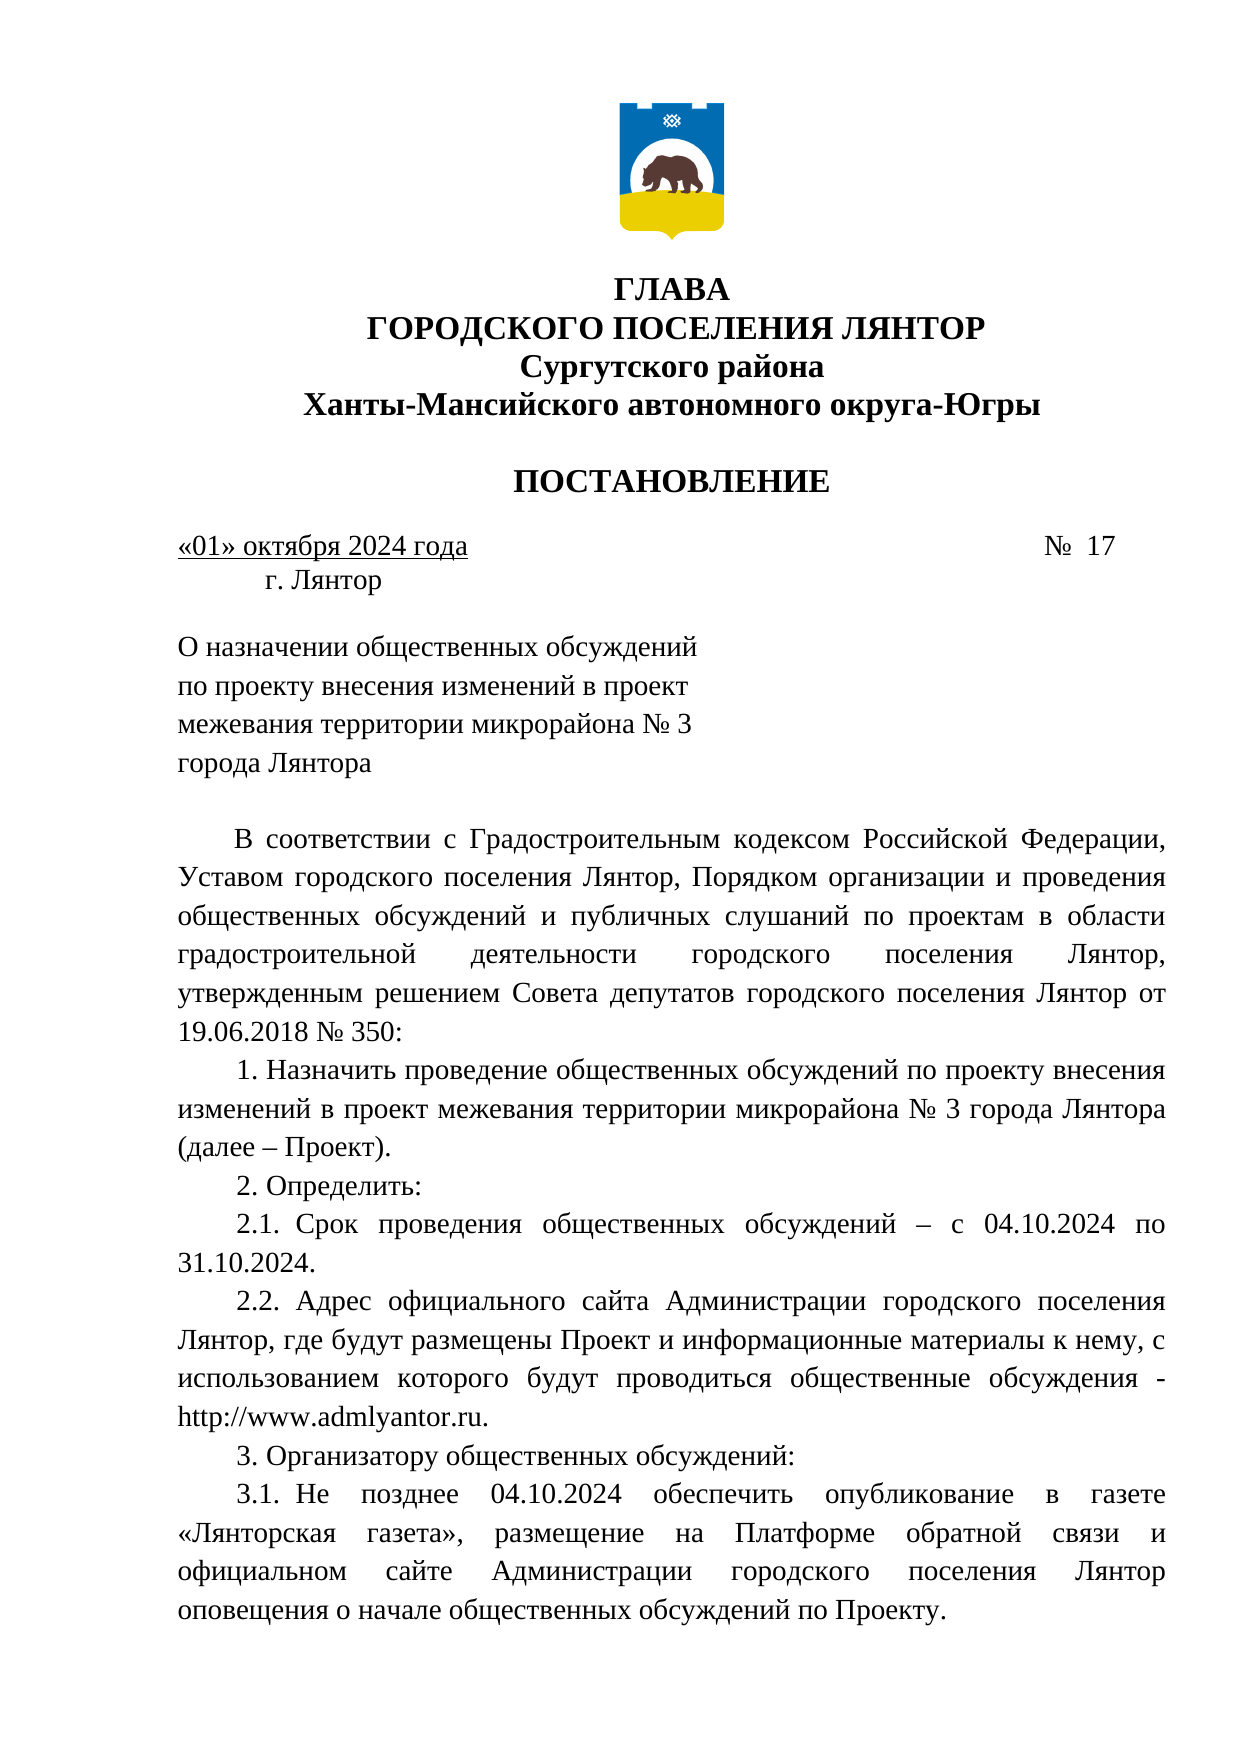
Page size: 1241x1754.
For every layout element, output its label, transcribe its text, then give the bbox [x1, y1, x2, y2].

list Срок проведения общественных обсуждений – с 04.10.2024 по 31.10.2024. [177, 1206, 1167, 1278]
text Сургутского района [177, 346, 1167, 385]
text г. Лянтор [177, 562, 1167, 596]
text ПОСТАНОВЛЕНИЕ [177, 461, 1167, 500]
text «01» октября 2024 года № 17 [177, 528, 1167, 562]
text Ханты-Мансийского автономного округа-Югры [177, 385, 1167, 423]
text В соответствии с Градостроительным кодексом Российской Федерации, Уставом городского поселения Лянтор, Порядком организации и проведения общественных обсуждений и публичных слушаний по проектам в области градостроительной деятельности городского поселения Лянтор, утвержденным решением Совета депутатов городского поселения Лянтор от 19.06.2018 № 350: [177, 821, 1167, 1047]
list Организатору общественных обсуждений: [177, 1438, 1167, 1471]
list Назначить проведение общественных обсуждений по проекту внесения изменений в проект межевания территории микрорайона № 3 города Лянтора (далее – Проект). [177, 1052, 1167, 1163]
list Адрес официального сайта Администрации городского поселения Лянтор, где будут размещены Проект и информационные материалы к нему, с использованием которого будут проводиться общественные обсуждения - http://www.admlyantor.ru. [177, 1283, 1167, 1433]
text ГОРОДСКОГО ПОСЕЛЕНИЯ ЛЯНТОР [177, 308, 1167, 346]
list Определить: [177, 1168, 1167, 1201]
text ГЛАВА [177, 270, 1167, 308]
list Не позднее 04.10.2024 обеспечить опубликование в газете «Лянторская газета», размещение на Платформе обратной связи и официальном сайте Администрации городского поселения Лянтор оповещения о начале общественных обсуждений по Проекту. [177, 1476, 1167, 1625]
table_header О назначении общественных обсуждений по проекту внесения изменений в проект межевания территории микрорайона № 3 города Лянтора [166, 629, 712, 782]
